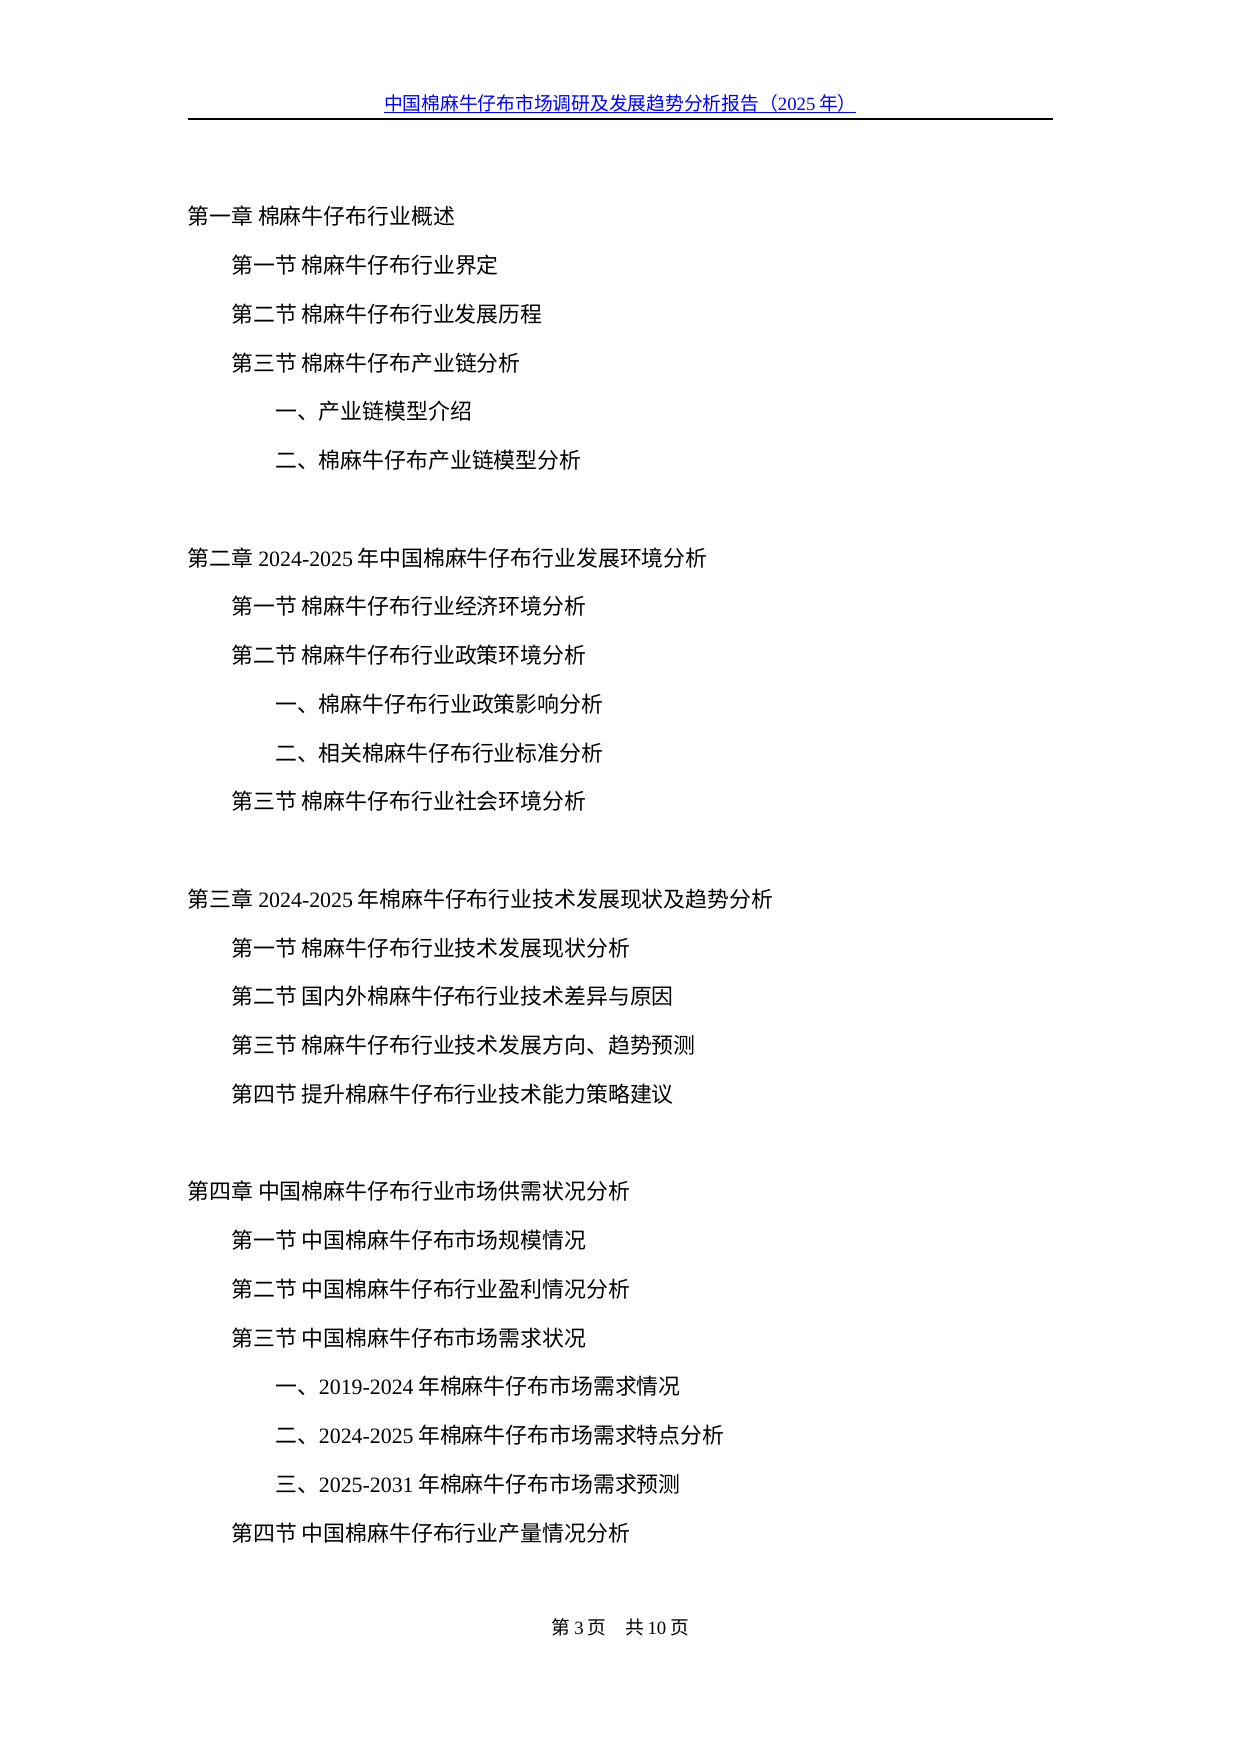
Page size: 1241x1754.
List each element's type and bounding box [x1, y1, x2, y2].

text [187, 150, 1053, 1548]
